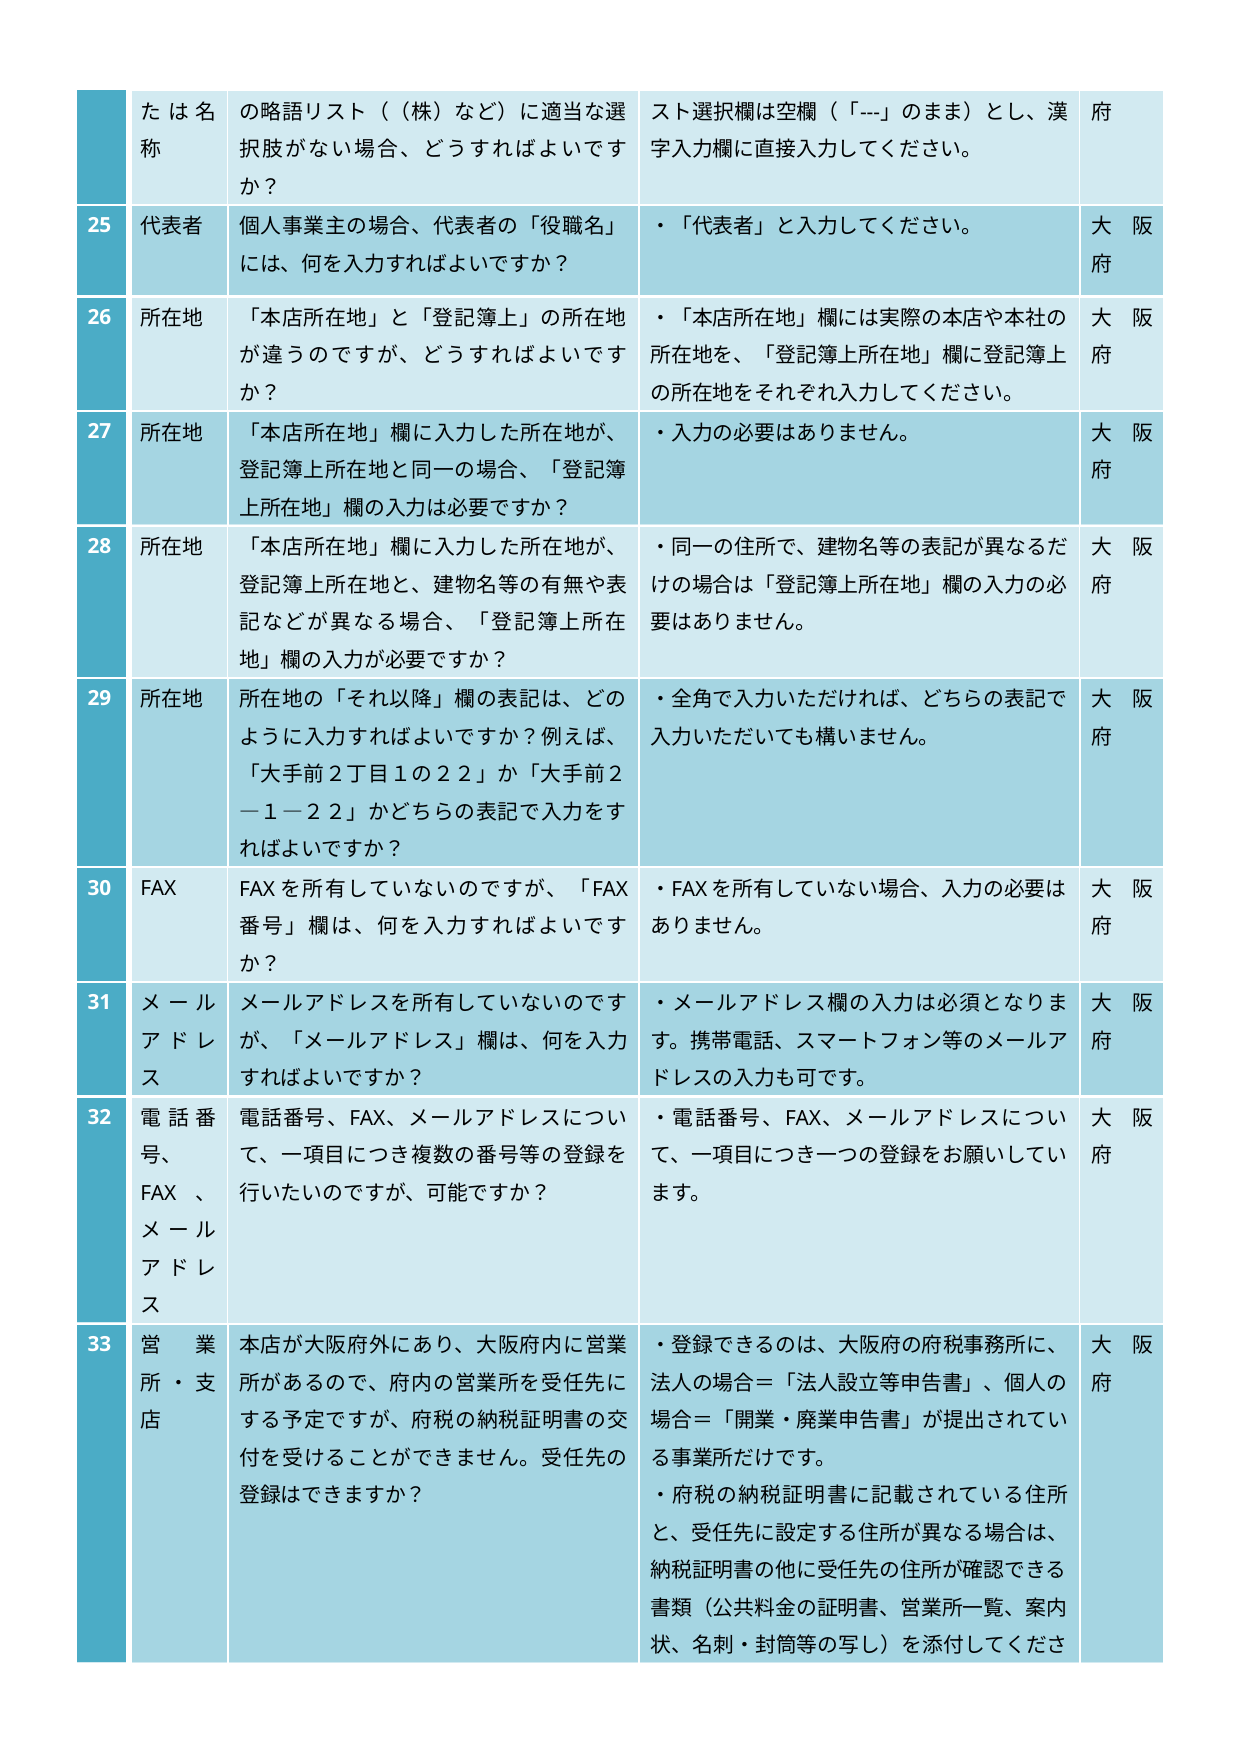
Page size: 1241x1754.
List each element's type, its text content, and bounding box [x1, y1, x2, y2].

table_cell 所在地 [132, 679, 227, 866]
table_cell 26 [77, 298, 126, 410]
table_cell 所在地 [132, 527, 227, 677]
table_cell 所在地 [132, 412, 227, 524]
table_cell メールアドレス [132, 983, 227, 1095]
table_cell 32 [77, 1098, 126, 1322]
table_cell 電話番号、FAX、メールアドレスについて、一項目につき複数の番号等の登録を行いたいのですが、可能ですか？ [228, 1098, 638, 1322]
table_cell 所在地の「それ以降」欄の表記は、どのように入力すればよいですか？例えば、「大手前２丁目１の２２」か「大手前２―１―２２」かどちらの表記で入力をすればよいですか？ [229, 679, 638, 866]
table_cell 個人事業主の場合、代表者の「役職名」には、何を入力すればよいですか？ [229, 206, 638, 295]
table_cell 大阪府 [1080, 527, 1163, 677]
table_cell 代表者 [132, 206, 227, 295]
table_cell 28 [77, 527, 126, 677]
table_cell 大阪府 [1080, 1098, 1163, 1322]
table_cell 27 [77, 412, 126, 524]
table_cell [229, 1325, 638, 1662]
table_cell 25 [77, 206, 126, 295]
table_cell 営業所・支店 [132, 1325, 227, 1662]
table_cell FAX [132, 868, 227, 981]
table_cell ・「代表者」と入力してください。 [640, 206, 1079, 295]
table_cell 電話番号、 FAX、メールアドレス [132, 1098, 227, 1322]
table_cell 大阪府 [1080, 91, 1163, 204]
table_cell 「本店所在地」欄に入力した所在地が、登記簿上所在地と、建物名等の有無や表記などが異なる場合、「登記簿上所在地」欄の入力が必要ですか？ [228, 527, 638, 677]
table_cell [228, 91, 638, 204]
table_cell 「本店所在地」欄に入力した所在地が、登記簿上所在地と同一の場合、「登記簿上所在地」欄の入力は必要ですか？ [229, 412, 638, 524]
table_cell ・同一の住所で、建物名等の表記が異なるだけの場合は「登記簿上所在地」欄の入力の必要はありません。 [640, 527, 1079, 677]
table_cell 大阪府 [1080, 868, 1163, 981]
table_cell ・メールアドレス欄の入力は必須となります。携帯電話、スマートフォン等のメールアドレスの入力も可です。 [640, 983, 1079, 1095]
table_cell 大阪府 [1081, 206, 1163, 295]
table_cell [640, 91, 1079, 204]
table_cell 30 [77, 868, 126, 981]
table_cell ・FAXを所有していない場合、入力の必要はありません。 [640, 868, 1079, 981]
table_cell 商号または名称 [132, 91, 227, 204]
table_cell 大阪府 [1081, 983, 1163, 1095]
table_cell 大阪府 [1081, 1325, 1163, 1662]
table_cell 31 [77, 983, 126, 1095]
table_cell メールアドレスを所有していないのですが、「メールアドレス」欄は、何を入力すればよいですか？ [229, 983, 638, 1095]
table_cell ・全角で入力いただければ、どちらの表記で入力いただいても構いません。 [640, 679, 1079, 866]
table_cell ・「本店所在地」欄には実際の本店や本社の所在地を、「登記簿上所在地」欄に登記簿上の所在地をそれぞれ入力してください。 [640, 298, 1079, 410]
table_cell 29 [77, 679, 126, 866]
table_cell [640, 1325, 1079, 1662]
table_cell FAXを所有していないのですが、「FAX番号」欄は、何を入力すればよいですか？ [228, 868, 638, 981]
table_cell 「本店所在地」と「登記簿上」の所在地が違うのですが、どうすればよいですか？ [228, 298, 638, 410]
table_cell 24 [77, 90, 126, 204]
table_cell ・電話番号、FAX、メールアドレスについて、一項目につき一つの登録をお願いしています。 [640, 1098, 1079, 1322]
table_cell 大阪府 [1081, 412, 1163, 524]
table_cell ・入力の必要はありません。 [640, 412, 1079, 524]
table_cell 所在地 [132, 298, 227, 410]
table_cell 33 [77, 1325, 126, 1662]
table_cell 大阪府 [1081, 679, 1163, 866]
table_cell 大阪府 [1080, 298, 1163, 410]
